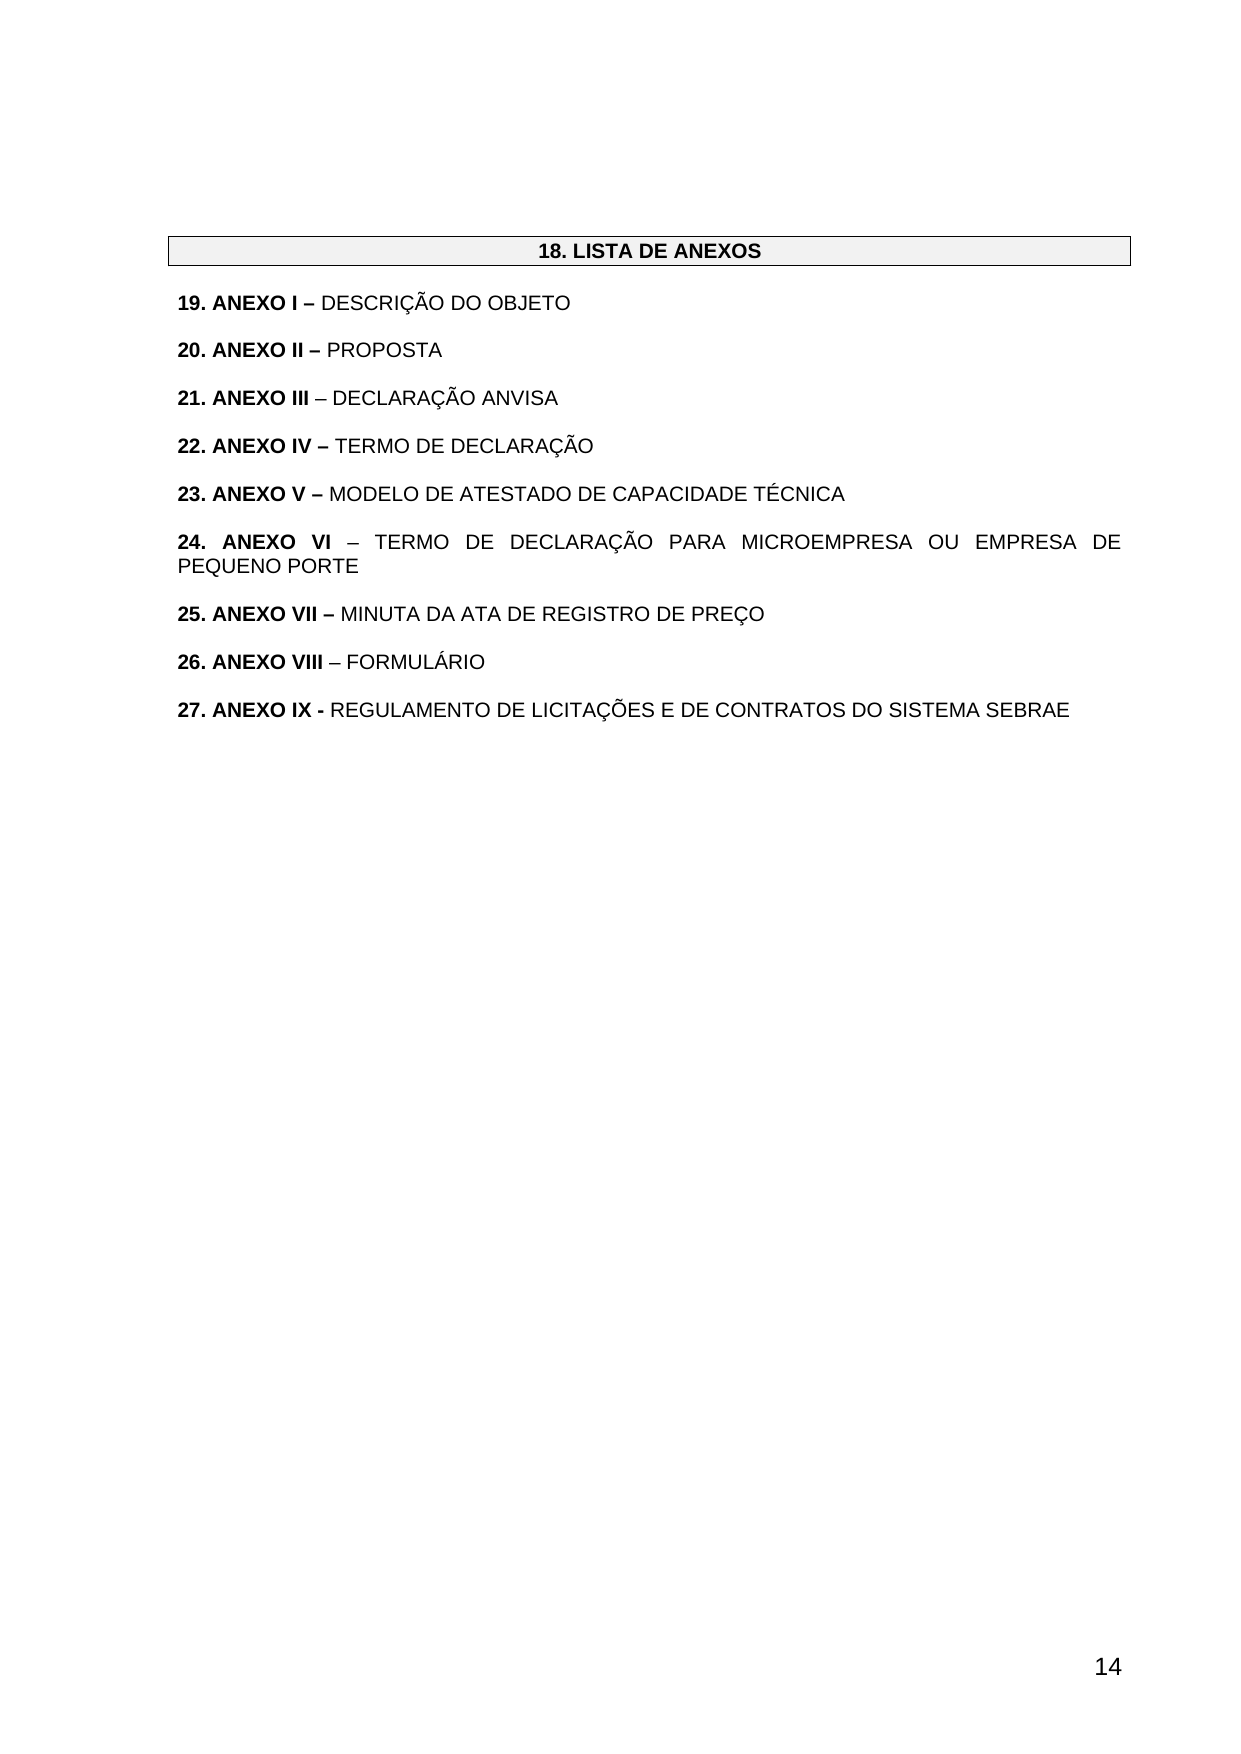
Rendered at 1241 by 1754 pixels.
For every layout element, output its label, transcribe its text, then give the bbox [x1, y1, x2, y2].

text 20. ANEXO II – PROPOSTA [177, 338, 1122, 362]
text 26. ANEXO VIII – FORMULÁRIO [177, 650, 1122, 674]
text 24. ANEXO VI – TERMO DE DECLARAÇÃO PARA MICROEMPRESA OU EMPRESA DE PEQUENO PORTE [177, 530, 1122, 578]
text 27. ANEXO IX - REGULAMENTO DE LICITAÇÕES E DE CONTRATOS DO SISTEMA SEBRAE [177, 698, 1121, 722]
subtitle 18. LISTA DE ANEXOS [169, 237, 1130, 265]
text 19. ANEXO I – DESCRIÇÃO DO OBJETO [177, 290, 1122, 314]
text 21. ANEXO III – DECLARAÇÃO ANVISA [177, 386, 1122, 410]
text 22. ANEXO IV – TERMO DE DECLARAÇÃO [177, 434, 1122, 458]
text 25. ANEXO VII – MINUTA DA ATA DE REGISTRO DE PREÇO [177, 602, 1122, 626]
text 23. ANEXO V – MODELO DE ATESTADO DE CAPACIDADE TÉCNICA [177, 482, 1122, 506]
